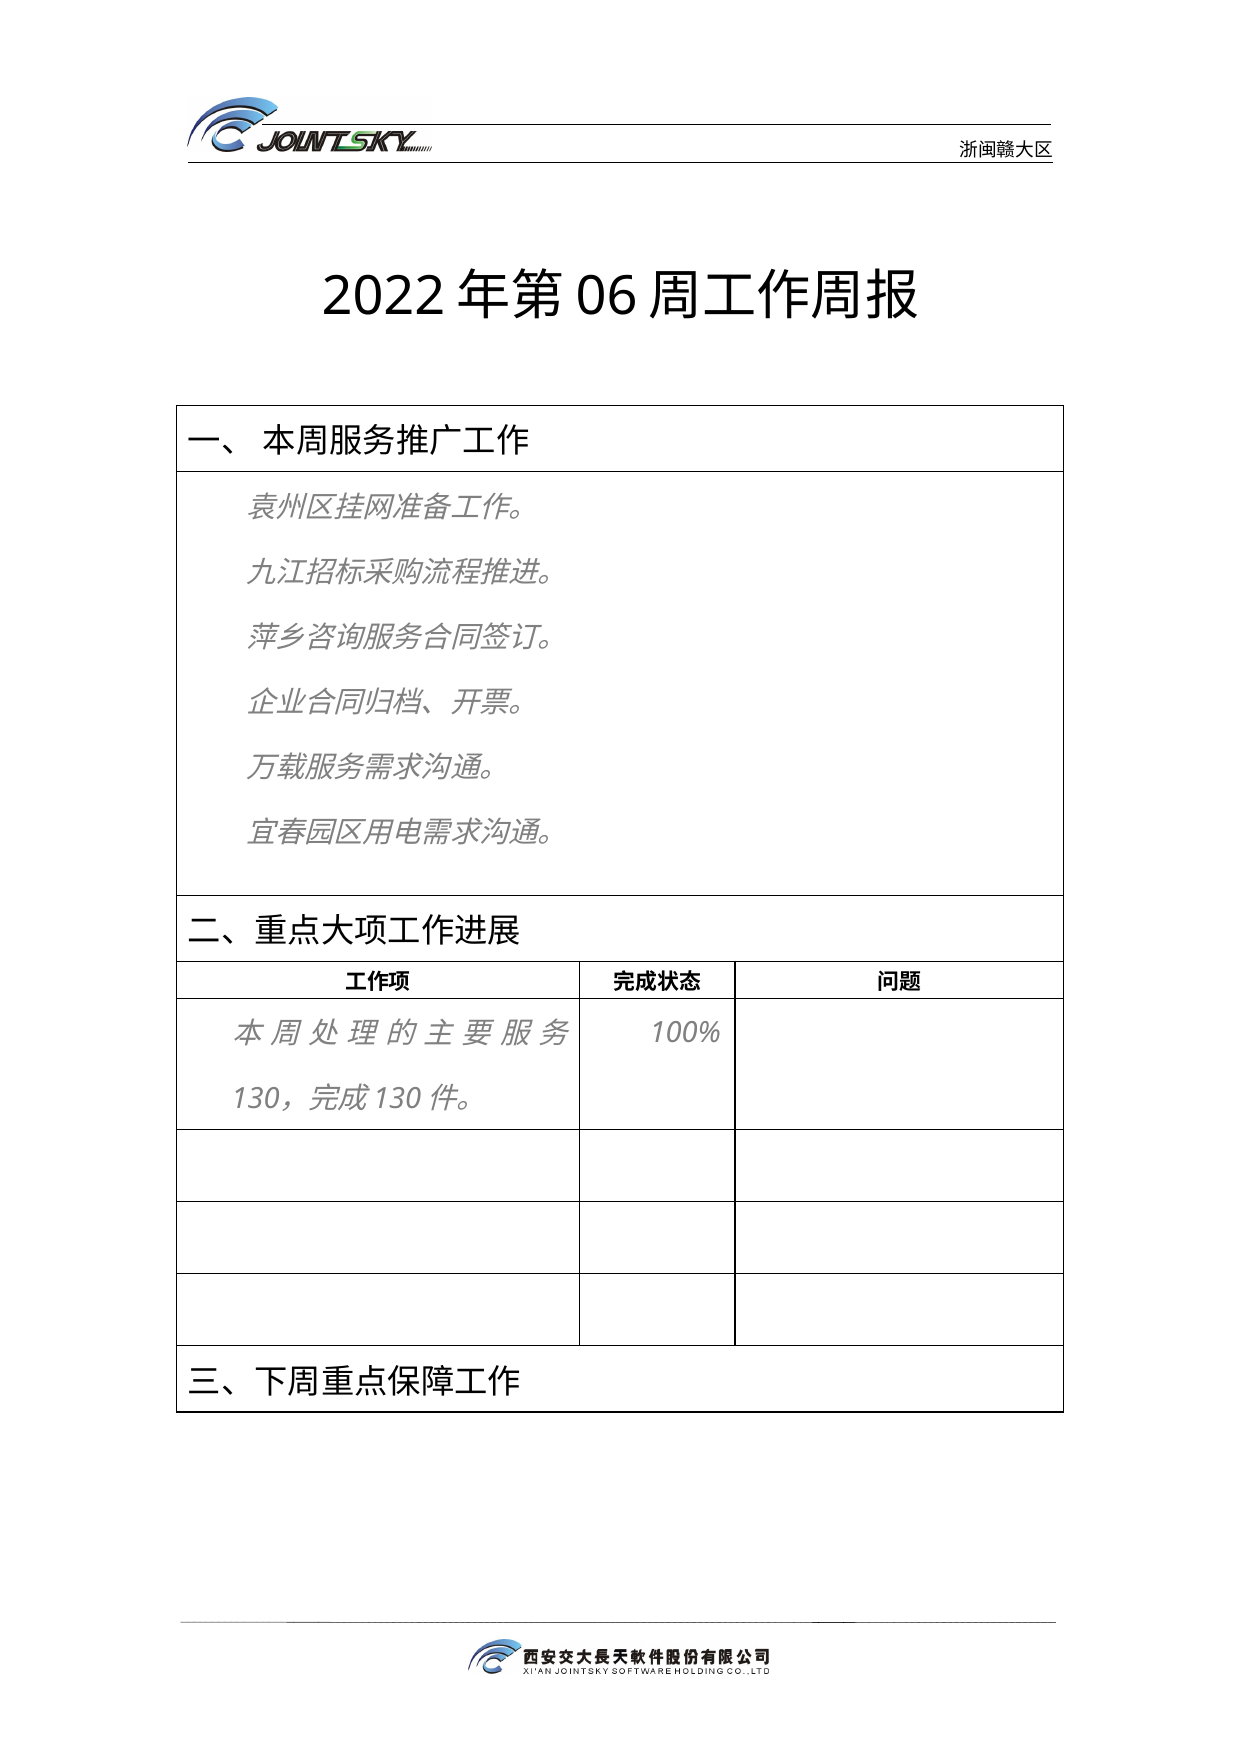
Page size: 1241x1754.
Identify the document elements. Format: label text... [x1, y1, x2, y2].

table_header 本周服务推广工作 [177, 406, 1063, 471]
table_cell [177, 1130, 579, 1201]
table_cell [177, 1274, 579, 1345]
picture [468, 1639, 769, 1675]
table_cell 三、下周重点保障工作 [177, 1346, 1063, 1411]
table_cell 工作项 [177, 962, 579, 997]
table_cell [736, 1130, 1063, 1201]
table_cell [736, 1274, 1063, 1345]
table_cell 完成状态 [580, 962, 734, 997]
table_cell 袁州区挂网准备工作。 九江招标采购流程推进。 萍乡咨询服务合同签订。 企业合同归档、开票。 万载服务需求沟通。 宜春园区用电需求沟通。 [177, 472, 1063, 894]
table_cell 100% [580, 999, 734, 1128]
table_cell 问题 [736, 962, 1063, 997]
table_cell [580, 1202, 734, 1273]
picture [187, 97, 432, 152]
table_cell 二、重点大项工作进展 [177, 896, 1063, 961]
table_cell [736, 1202, 1063, 1273]
text 2022年第06周工作周报 [187, 242, 1053, 340]
table_cell [736, 999, 1063, 1128]
table_cell [580, 1130, 734, 1201]
table_cell 本周处理的主要服务130，完成130件。 [177, 999, 579, 1128]
table_cell [580, 1274, 734, 1345]
table_cell [177, 1202, 579, 1273]
